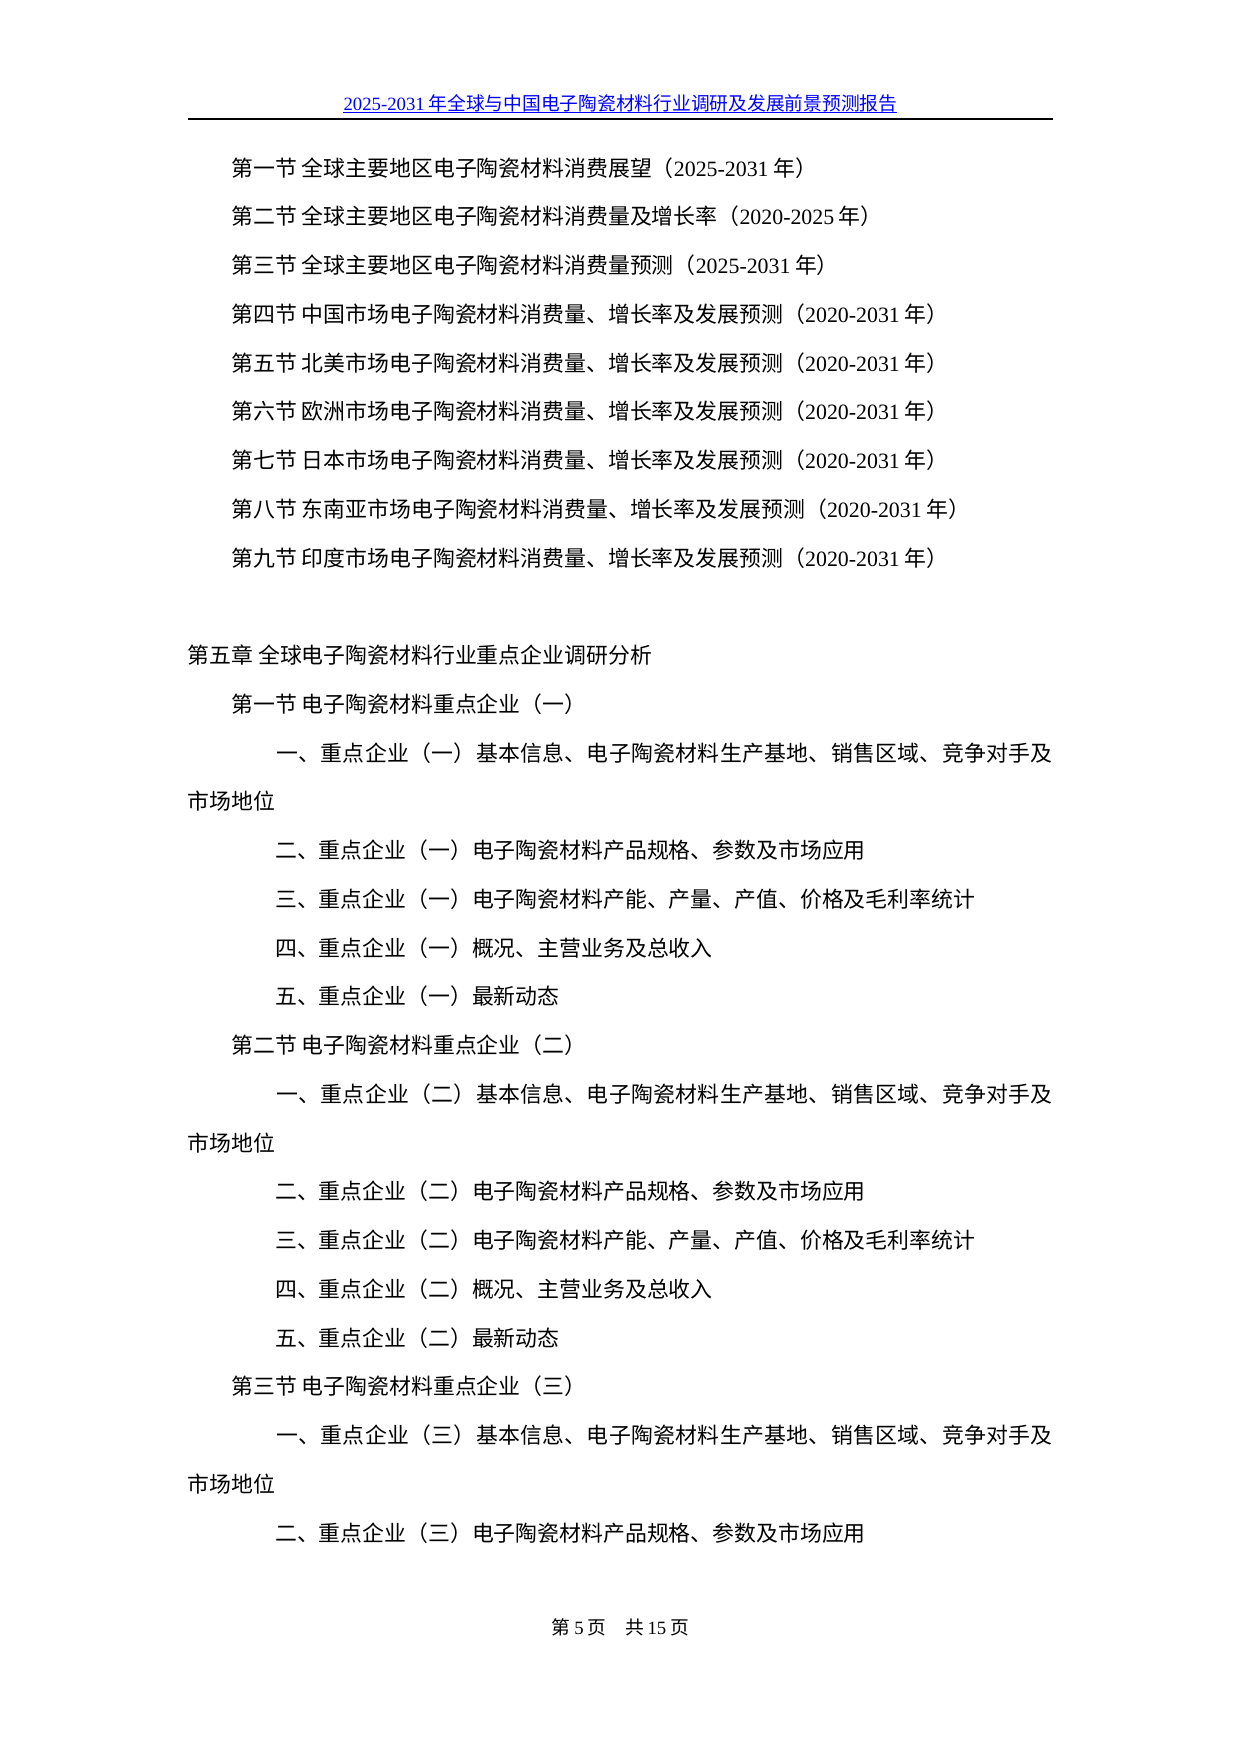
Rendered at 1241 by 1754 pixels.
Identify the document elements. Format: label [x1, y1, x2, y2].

text [187, 150, 1053, 1548]
